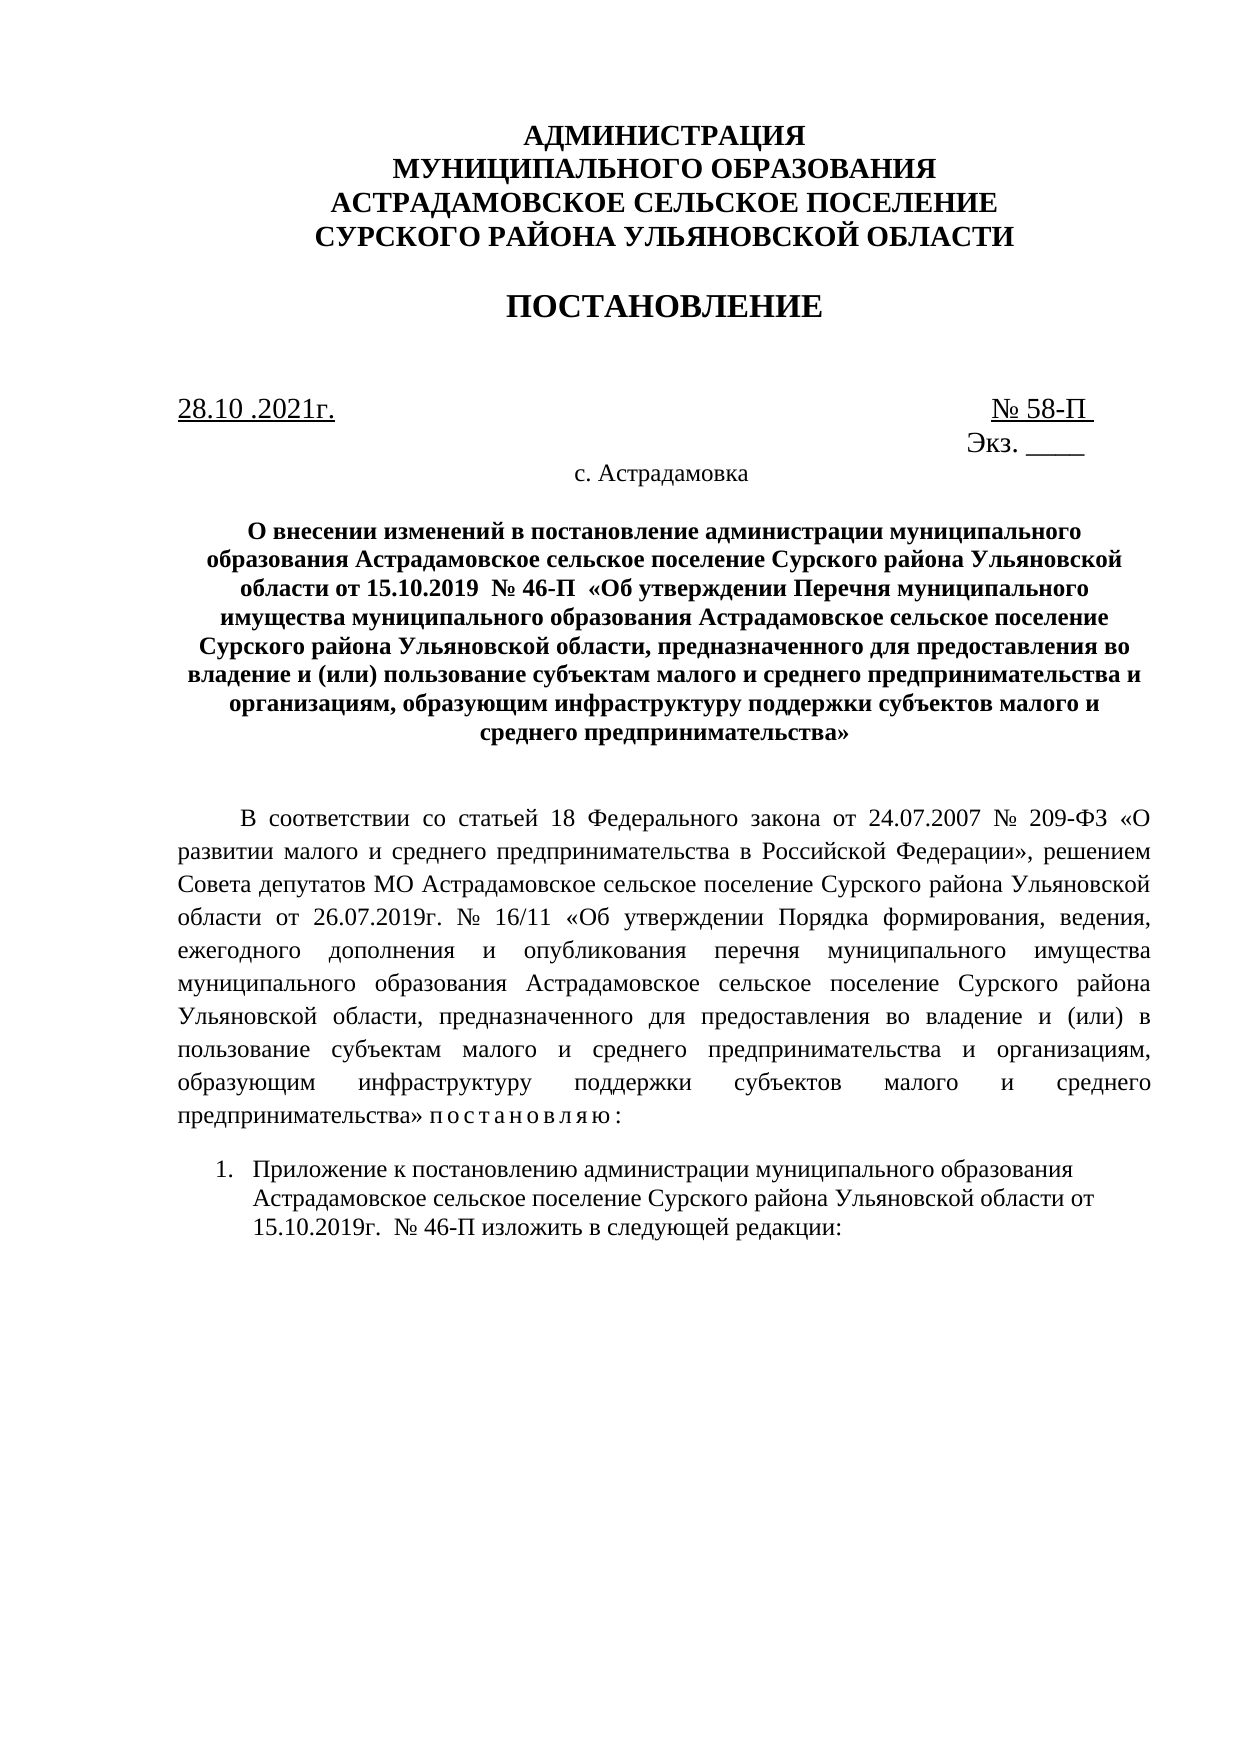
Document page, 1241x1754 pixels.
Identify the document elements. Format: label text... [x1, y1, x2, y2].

list Приложение к постановлению администрации муниципального образования Астрадамовское сельское поселение Сурского района Ульяновской области от 15.10.2019г. № 46-П изложить в следующей редакции: [215, 1154, 1152, 1240]
text СУРСКОГО РАЙОНА УЛЬЯНОВСКОЙ ОБЛАСТИ [177, 219, 1152, 252]
text с. Астрадамовка [177, 458, 1152, 487]
text ПОСТАНОВЛЕНИЕ [177, 286, 1152, 324]
text АСТРАДАМОВСКОЕ СЕЛЬСКОЕ ПОСЕЛЕНИЕ [177, 185, 1152, 219]
text 28.10 .2021г. № 58-П [177, 391, 1152, 425]
text О внесении изменений в постановление администрации муниципального образования Астрадамовское сельское поселение Сурского района Ульяновской области от 15.10.2019 № 46-П «Об утверждении Перечня муниципального имущества муниципального образования Астрадамовское сельское поселение Сурского района Ульяновской области, предназначенного для предоставления во владение и (или) пользование субъектам малого и среднего предпринимательства и организациям, образующим инфраструктуру поддержки субъектов малого и среднего предпринимательства» [177, 516, 1152, 746]
text В соответствии со статьей 18 Федерального закона от 24.07.2007 № 209-ФЗ «О развитии малого и среднего предпринимательства в Российской Федерации», решением Совета депутатов МО Астрадамовское сельское поселение Сурского района Ульяновской области от 26.07.2019г. № 16/11 «Об утверждении Порядка формирования, ведения, ежегодного дополнения и опубликования перечня муниципального имущества муниципального образования Астрадамовское сельское поселение Сурского района Ульяновской области, предназначенного для предоставления во владение и (или) в пользование субъектам малого и среднего предпринимательства и организациям, образующим инфраструктуру поддержки субъектов малого и среднего предпринимательства» постановляю: [177, 803, 1152, 1129]
text МУНИЦИПАЛЬНОГО ОБРАЗОВАНИЯ [177, 152, 1152, 185]
text АДМИНИСТРАЦИЯ [177, 118, 1152, 152]
text Экз. ____ [177, 425, 1152, 458]
